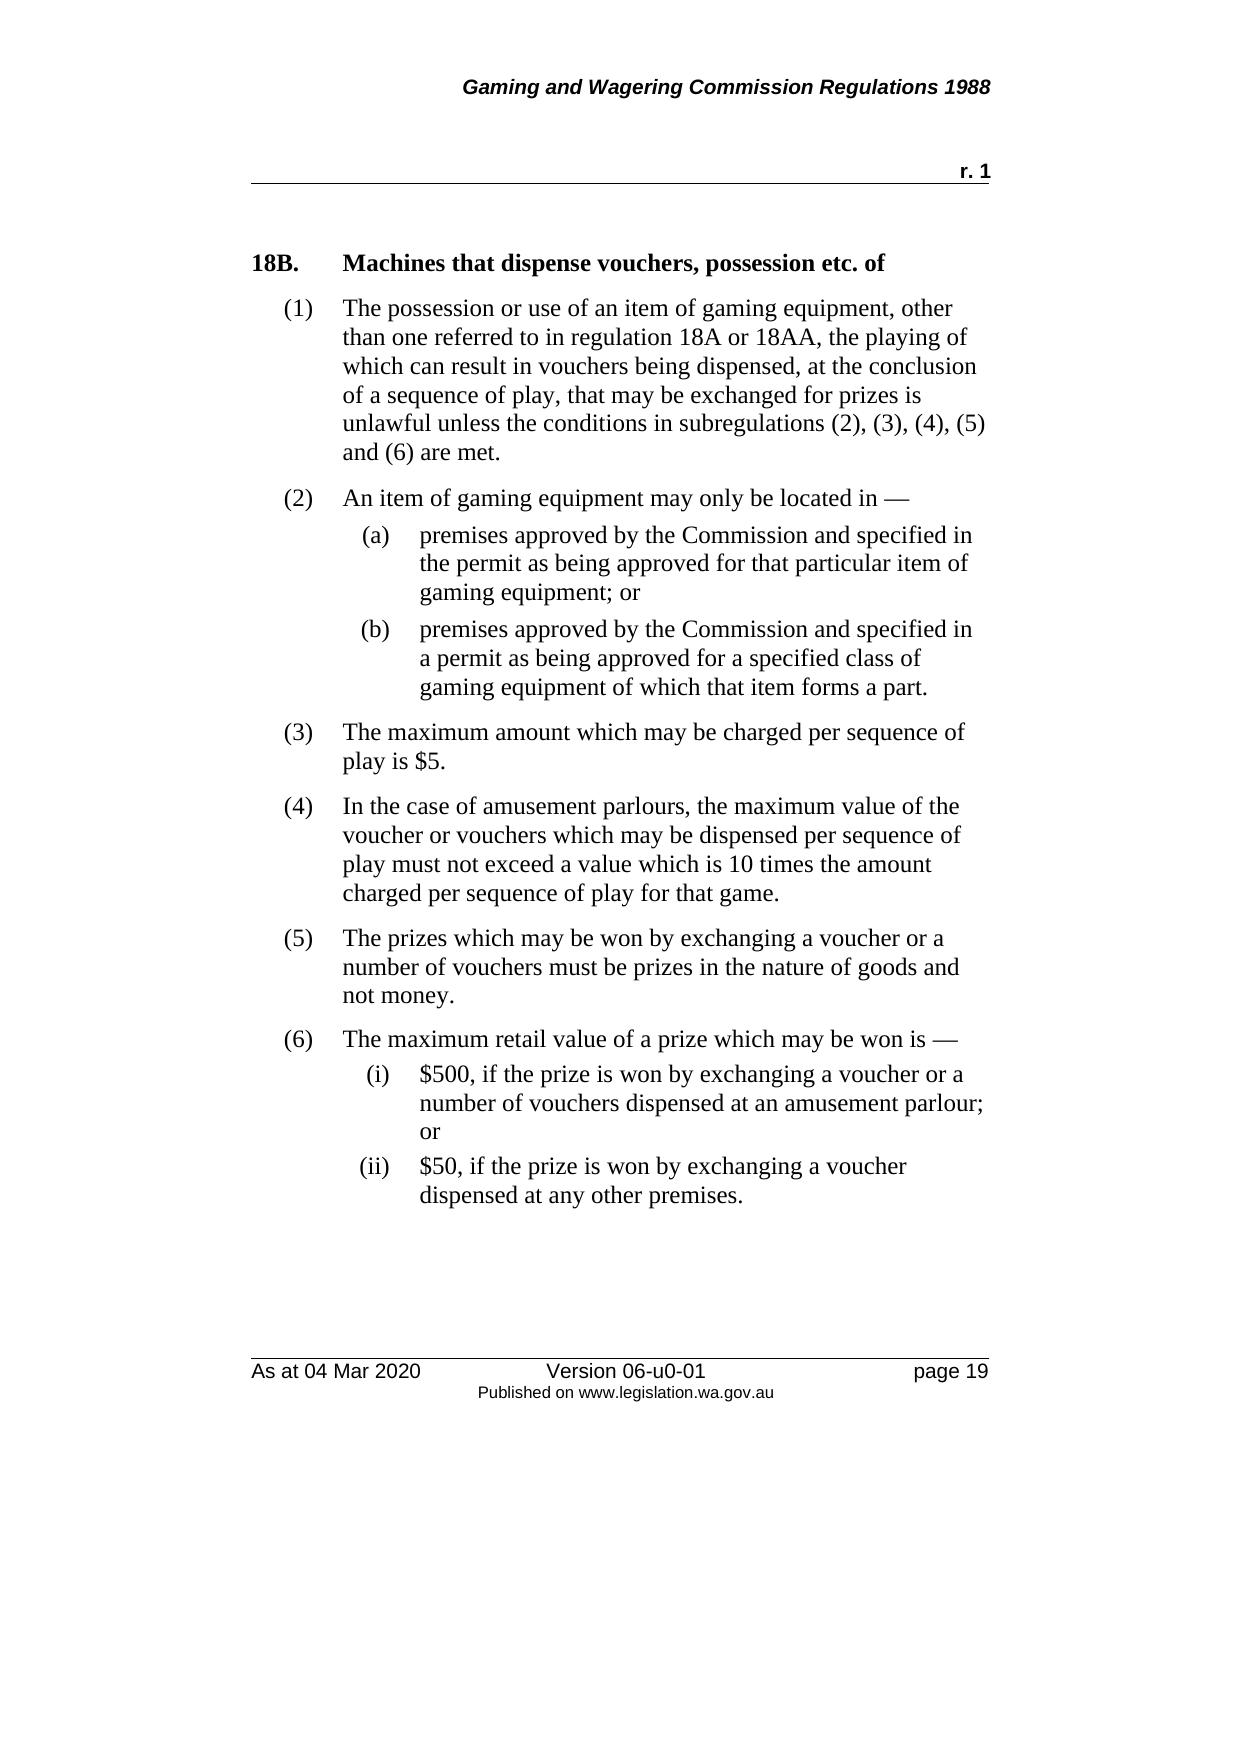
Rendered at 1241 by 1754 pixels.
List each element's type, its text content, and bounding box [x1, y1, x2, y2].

text (a) premises approved by the Commission and specified in the permit as being approved for that particular item of gaming equipment; or [251, 520, 989, 606]
text (3) The maximum amount which may be charged per sequence of play is $5. [251, 717, 989, 775]
subtitle 18B. Machines that dispense vouchers, possession etc. of [251, 248, 989, 277]
text (b) premises approved by the Commission and specified in a permit as being approved for a specified class of gaming equipment of which that item forms a part. [251, 614, 989, 701]
text (1) The possession or use of an item of gaming equipment, other than one referred to in regulation 18A or 18AA, the playing of which can result in vouchers being dispensed, at the conclusion of a sequence of play, that may be exchanged for prizes is unlawful unless the conditions in subregulations (2), (3), (4), (5) and (6) are met. [251, 293, 989, 466]
text (6) The maximum retail value of a prize which may be won is — [251, 1024, 989, 1053]
text (ii) $50, if the prize is won by exchanging a voucher dispensed at any other premises. [251, 1151, 989, 1209]
text (4) In the case of amusement parlours, the maximum value of the voucher or vouchers which may be dispensed per sequence of play must not exceed a value which is 10 times the amount charged per sequence of play for that game. [251, 791, 989, 906]
text (2) An item of gaming equipment may only be located in — [251, 483, 989, 511]
text (5) The prizes which may be won by exchanging a voucher or a number of vouchers must be prizes in the nature of goods and not money. [251, 923, 989, 1009]
text (i) $500, if the prize is won by exchanging a voucher or a number of vouchers dispensed at an amusement parlour; or [251, 1059, 989, 1145]
